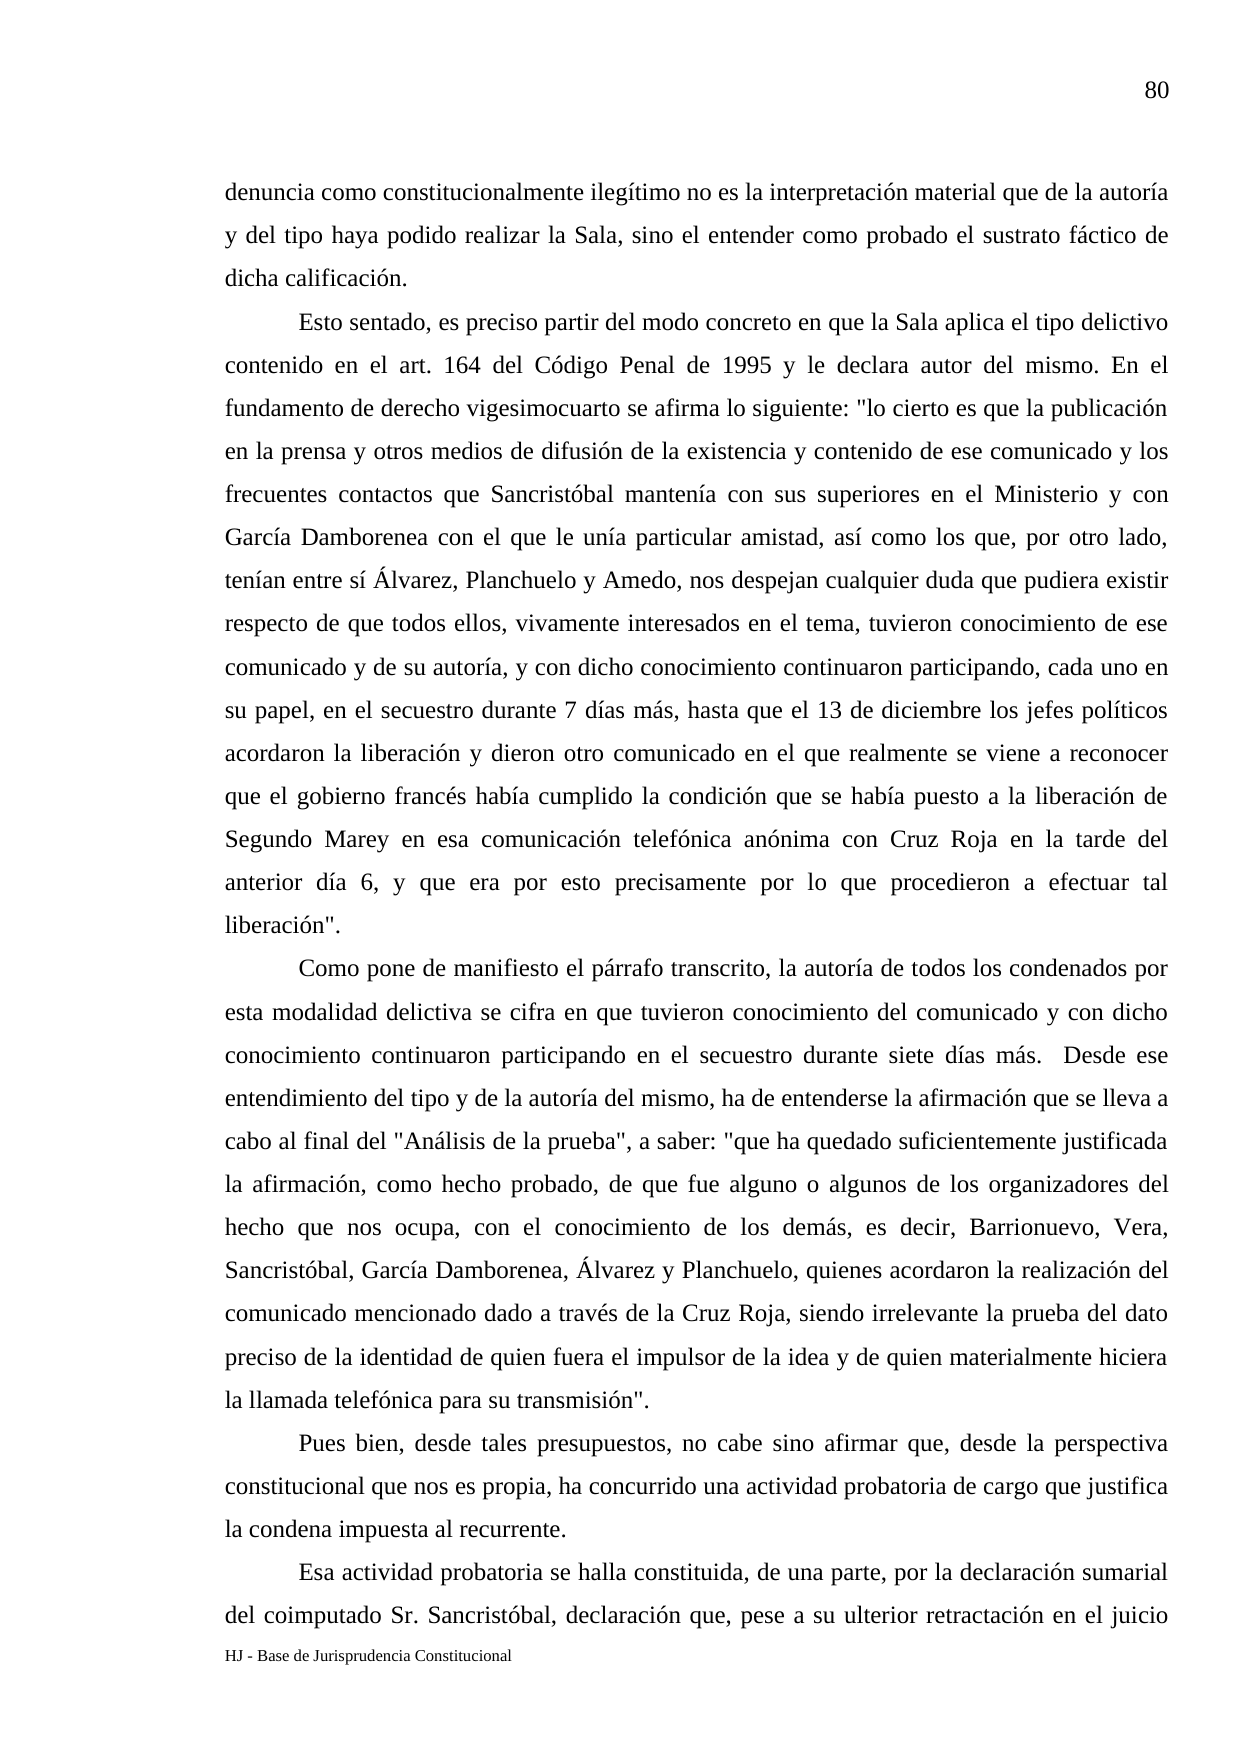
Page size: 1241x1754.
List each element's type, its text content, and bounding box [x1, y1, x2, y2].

text Pues bien, desde tales presupuestos, no cabe sino afirmar que, desde la perspectiva constitucional que nos es propia, ha concurrido una actividad probatoria de cargo que justifica la condena impuesta al recurrente. [224, 1428, 1169, 1543]
text Esto sentado, es preciso partir del modo concreto en que la Sala aplica el tipo delictivo contenido en el art. 164 del Código Penal de 1995 y le declara autor del mismo. En el fundamento de derecho vigesimocuarto se afirma lo siguiente: "lo cierto es que la publicación en la prensa y otros medios de difusión de la existencia y contenido de ese comunicado y los frecuentes contactos que Sancristóbal mantenía con sus superiores en el Ministerio y con García Damborenea con el que le unía particular amistad, así como los que, por otro lado, tenían entre sí Álvarez, Planchuelo y Amedo, nos despejan cualquier duda que pudiera existir respecto de que todos ellos, vivamente interesados en el tema, tuvieron conocimiento de ese comunicado y de su autoría, y con dicho conocimiento continuaron participando, cada uno en su papel, en el secuestro durante 7 días más, hasta que el 13 de diciembre los jefes políticos acordaron la liberación y dieron otro comunicado en el que realmente se viene a reconocer que el gobierno francés había cumplido la condición que se había puesto a la liberación de Segundo Marey en esa comunicación telefónica anónima con Cruz Roja en la tarde del anterior día 6, y que era por esto precisamente por lo que procedieron a efectuar tal liberación". [224, 307, 1169, 939]
text Como pone de manifiesto el párrafo transcrito, la autoría de todos los condenados por esta modalidad delictiva se cifra en que tuvieron conocimiento del comunicado y con dicho conocimiento continuaron participando en el secuestro durante siete días más. Desde ese entendimiento del tipo y de la autoría del mismo, ha de entenderse la afirmación que se lleva a cabo al final del "Análisis de la prueba", a saber: "que ha quedado suficientemente justificada la afirmación, como hecho probado, de que fue alguno o algunos de los organizadores del hecho que nos ocupa, con el conocimiento de los demás, es decir, Barrionuevo, Vera, Sancristóbal, García Damborenea, Álvarez y Planchuelo, quienes acordaron la realización del comunicado mencionado dado a través de la Cruz Roja, siendo irrelevante la prueba del dato preciso de la identidad de quien fuera el impulsor de la idea y de quien materialmente hiciera la llamada telefónica para su transmisión". [224, 953, 1169, 1413]
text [224, 177, 1169, 292]
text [224, 1557, 1169, 1629]
